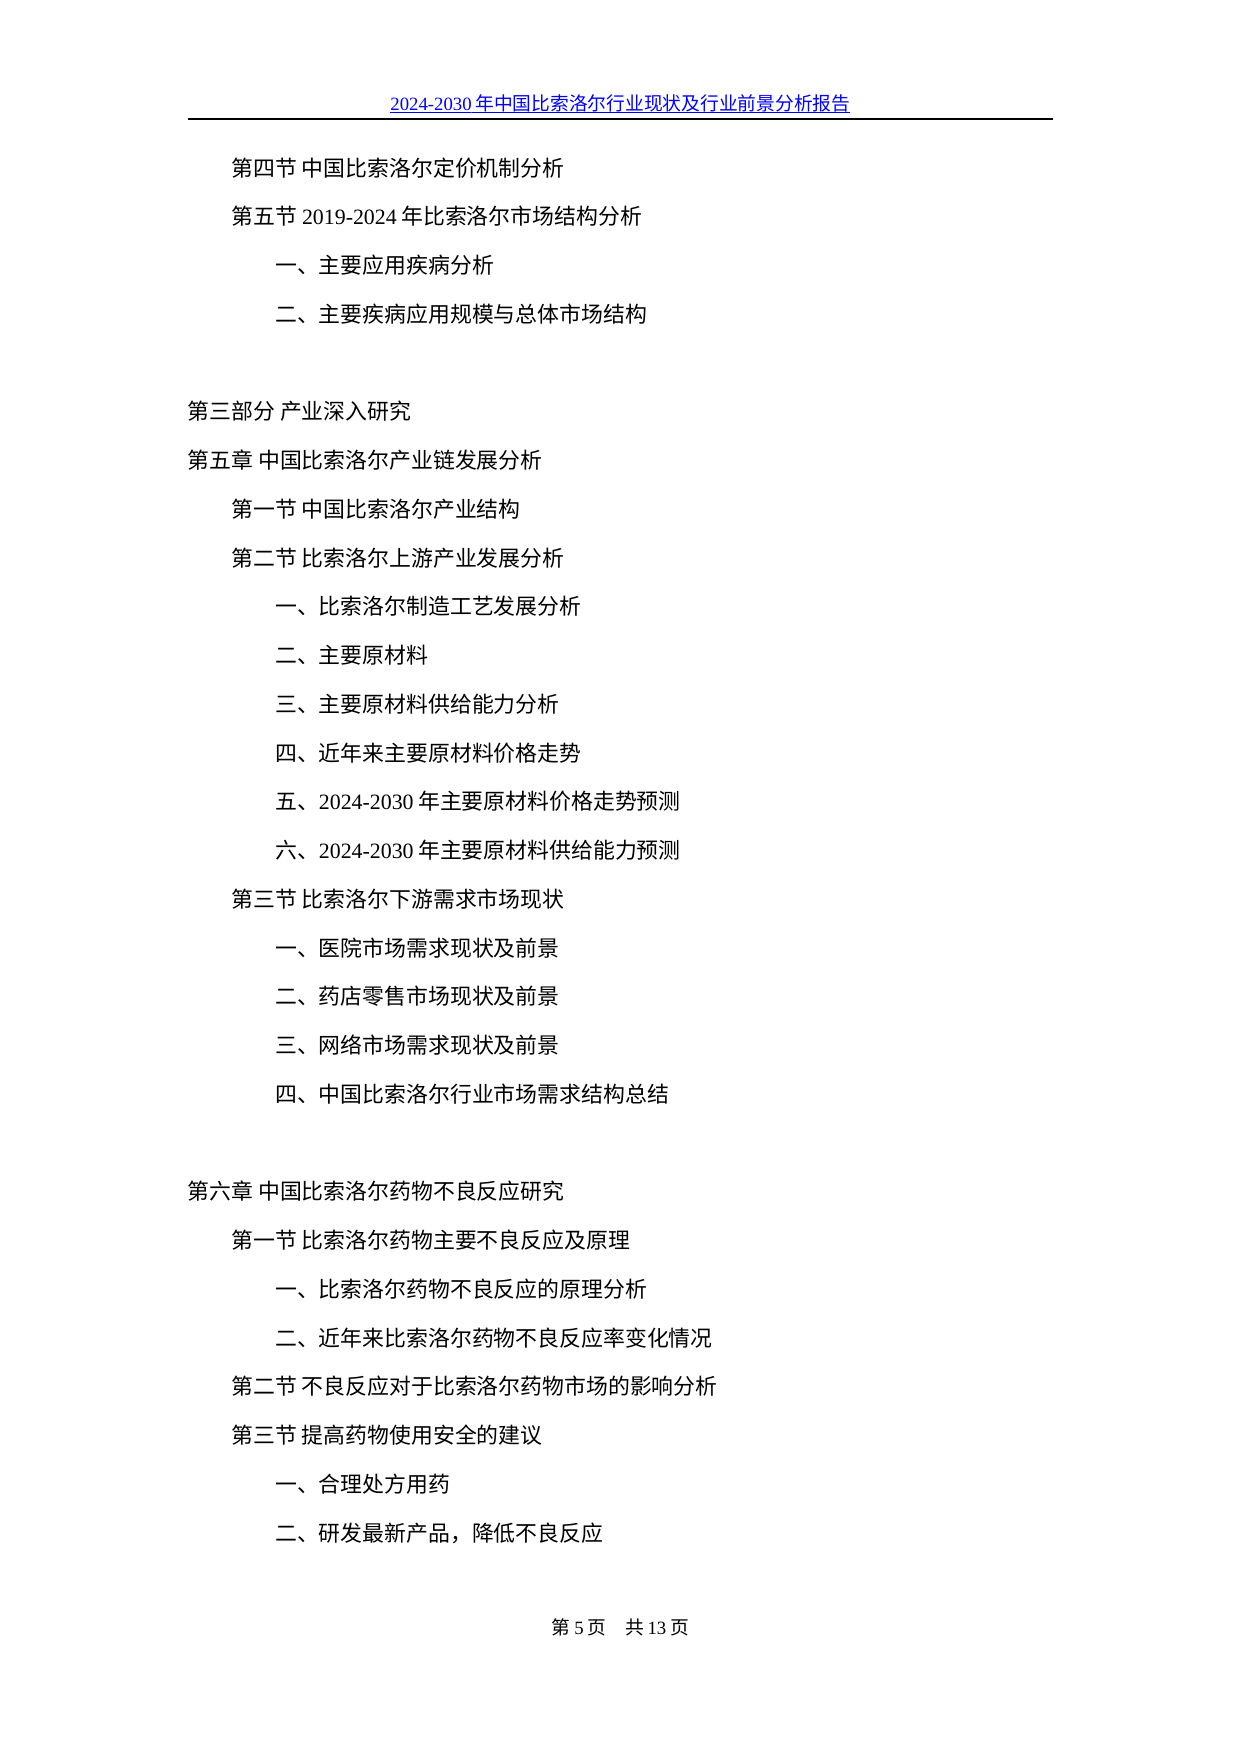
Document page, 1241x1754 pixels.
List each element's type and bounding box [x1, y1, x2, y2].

text [187, 150, 1053, 1548]
